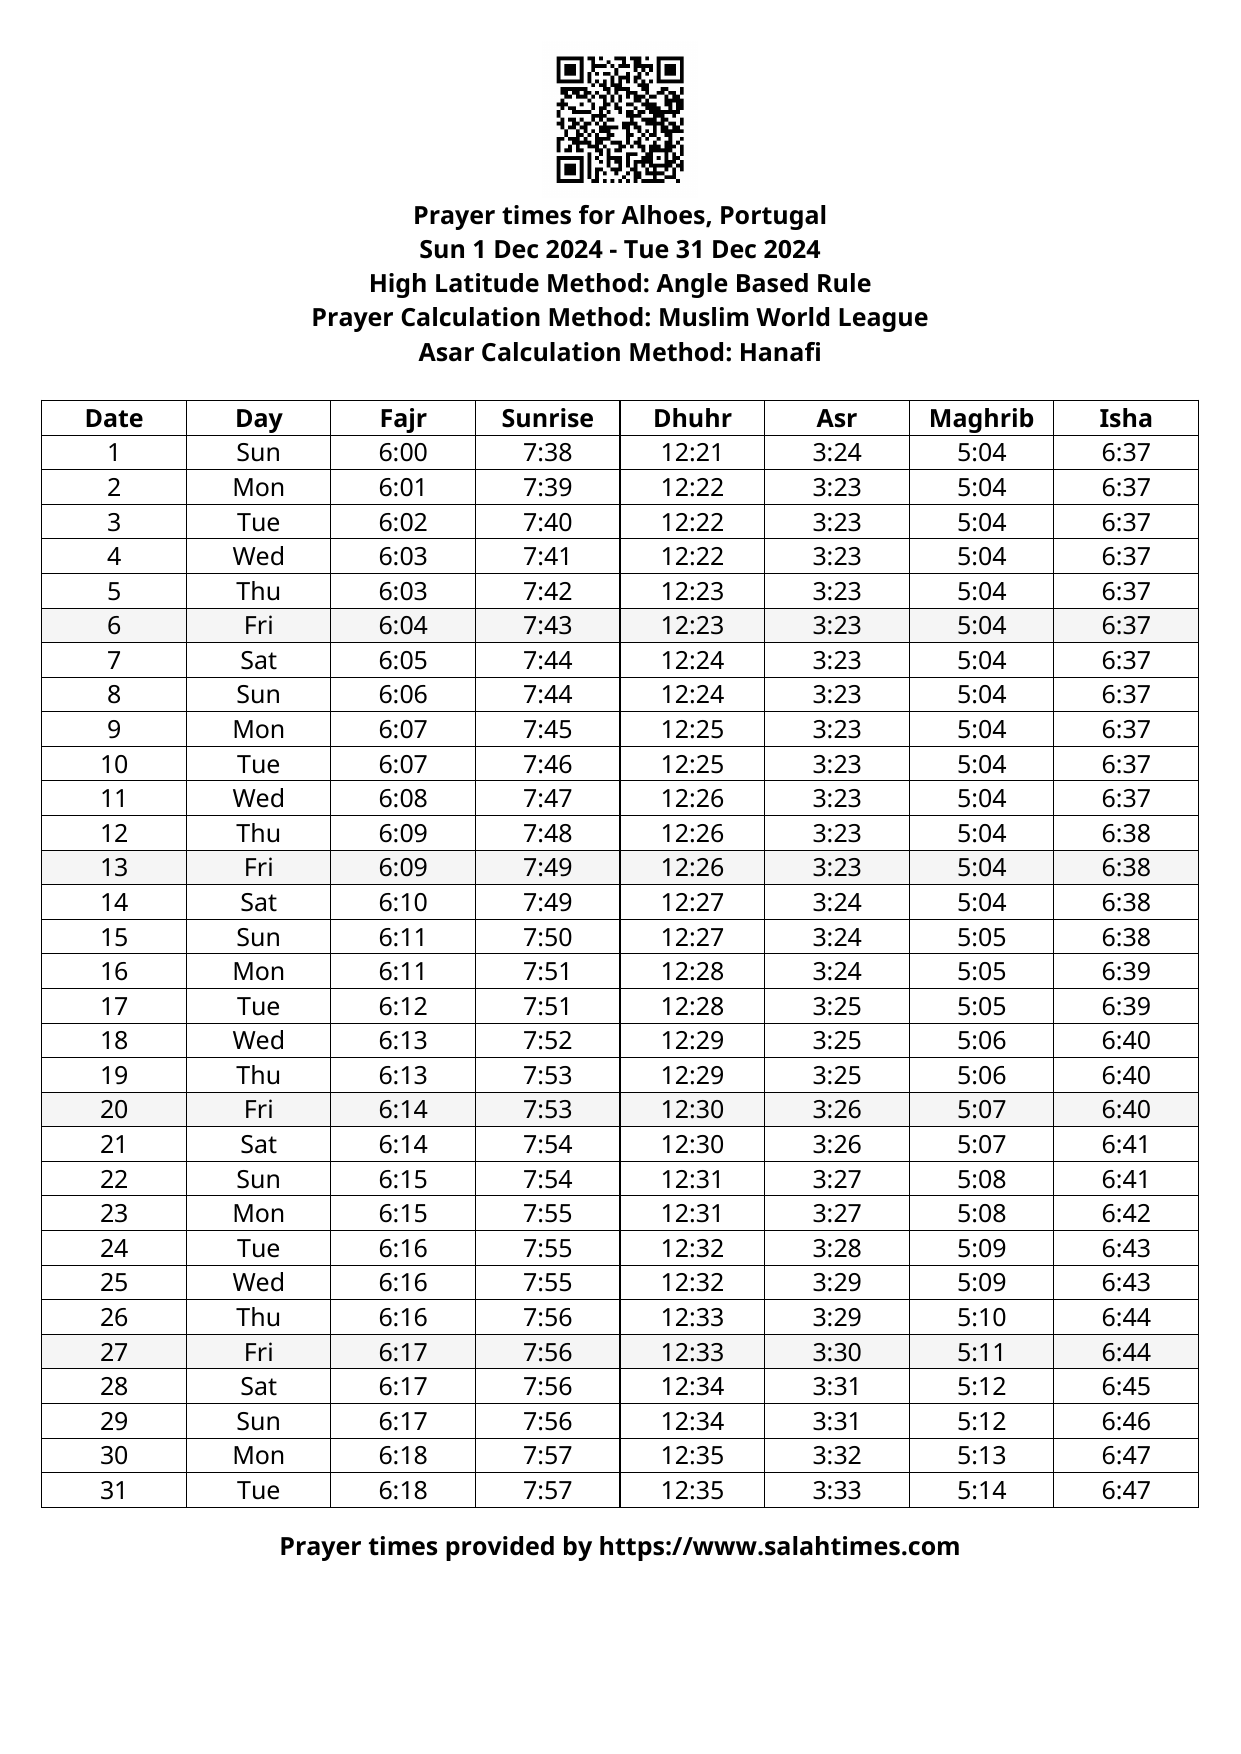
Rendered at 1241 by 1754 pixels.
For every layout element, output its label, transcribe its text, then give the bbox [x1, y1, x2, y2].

table_cell 3:24 [765, 436, 909, 469]
table_cell 28 [42, 1369, 186, 1403]
table_cell 6:37 [1054, 436, 1198, 469]
table_cell 3:28 [765, 1231, 909, 1264]
table_cell 12:29 [621, 1058, 764, 1092]
table_cell 7 [42, 643, 186, 677]
table_cell 6:14 [331, 1093, 475, 1126]
table_cell 7:56 [476, 1404, 619, 1437]
table_cell 6:37 [1054, 643, 1198, 677]
table_cell 6:37 [1054, 539, 1198, 573]
table_cell 12:26 [621, 851, 764, 884]
table_cell Tue [187, 989, 330, 1022]
table_cell 5:04 [910, 505, 1053, 538]
table_cell 12:30 [621, 1093, 764, 1126]
table_cell 7:46 [476, 747, 619, 780]
table_cell 7:38 [476, 436, 619, 469]
table_cell 5:05 [910, 954, 1053, 988]
table_cell Mon [187, 712, 330, 746]
table_cell 3:26 [765, 1127, 909, 1161]
table_cell 6:41 [1054, 1162, 1198, 1195]
table_header Sunrise [476, 401, 619, 434]
table_cell 6:47 [1054, 1473, 1198, 1507]
text Prayer Calculation Method: Muslim World League [42, 300, 1198, 334]
table_cell 7:57 [476, 1439, 619, 1472]
table_cell 12:25 [621, 747, 764, 780]
table_cell 6:38 [1054, 920, 1198, 953]
table_cell 5:04 [910, 747, 1053, 780]
table_cell 7:56 [476, 1300, 619, 1334]
table_cell 7:55 [476, 1231, 619, 1264]
table_cell 5:04 [910, 643, 1053, 677]
table_cell 5:04 [910, 470, 1053, 504]
table_cell 6:06 [331, 678, 475, 711]
table_cell 7:47 [476, 781, 619, 815]
table_cell Wed [187, 1024, 330, 1057]
table_cell 6:08 [331, 781, 475, 815]
table_header Date [42, 401, 186, 434]
table_cell 3:25 [765, 1058, 909, 1092]
table_cell Sat [187, 1127, 330, 1161]
table_cell 5:06 [910, 1024, 1053, 1057]
table_cell Wed [187, 1266, 330, 1299]
table_cell 5:07 [910, 1127, 1053, 1161]
table_cell Sun [187, 436, 330, 469]
table_cell 3:23 [765, 712, 909, 746]
table_cell 6:39 [1054, 989, 1198, 1022]
table_cell 6:03 [331, 574, 475, 607]
table_cell 3:25 [765, 989, 909, 1022]
table_cell 3:24 [765, 954, 909, 988]
table_cell 7:49 [476, 885, 619, 919]
table_cell 7:40 [476, 505, 619, 538]
table_cell Thu [187, 1058, 330, 1092]
table_cell 12:22 [621, 470, 764, 504]
table_cell 6 [42, 609, 186, 642]
table_cell 5:04 [910, 574, 1053, 607]
table_cell 6:47 [1054, 1439, 1198, 1472]
table_cell 12:29 [621, 1024, 764, 1057]
table_cell 7:44 [476, 678, 619, 711]
table_cell 12:28 [621, 954, 764, 988]
table_cell 12:31 [621, 1162, 764, 1195]
table_cell 3 [42, 505, 186, 538]
table_cell 6:37 [1054, 747, 1198, 780]
table_cell Fri [187, 1093, 330, 1126]
table_cell 24 [42, 1231, 186, 1264]
table_cell 3:25 [765, 1024, 909, 1057]
table_cell Mon [187, 1196, 330, 1230]
table_cell 6:14 [331, 1127, 475, 1161]
table_cell 5:05 [910, 920, 1053, 953]
table_cell 6:15 [331, 1162, 475, 1195]
text Prayer times for Alhoes, Portugal [42, 198, 1198, 232]
table_cell Thu [187, 1300, 330, 1334]
table_cell 6:12 [331, 989, 475, 1022]
table_cell 3:33 [765, 1473, 909, 1507]
table_header Fajr [331, 401, 475, 434]
table_cell 7:53 [476, 1058, 619, 1092]
table_cell 7:56 [476, 1335, 619, 1368]
table_cell 6:17 [331, 1404, 475, 1437]
table_cell 6:41 [1054, 1127, 1198, 1161]
table_cell 3:23 [765, 816, 909, 849]
table_cell 12:22 [621, 505, 764, 538]
table_cell 12:24 [621, 643, 764, 677]
table_cell 6:00 [331, 436, 475, 469]
table_cell 6:18 [331, 1473, 475, 1507]
table_cell 2 [42, 470, 186, 504]
table_cell 6:37 [1054, 574, 1198, 607]
table_cell 5:08 [910, 1196, 1053, 1230]
table_cell 6:38 [1054, 851, 1198, 884]
table_cell 16 [42, 954, 186, 988]
table_cell 12:26 [621, 816, 764, 849]
table_cell 5:10 [910, 1300, 1053, 1334]
table_cell 6:16 [331, 1231, 475, 1264]
table_cell 5:04 [910, 712, 1053, 746]
table_cell 6:37 [1054, 470, 1198, 504]
table_cell Sat [187, 643, 330, 677]
table_cell 7:41 [476, 539, 619, 573]
table_cell 12:26 [621, 781, 764, 815]
table_cell 7:44 [476, 643, 619, 677]
table_cell Tue [187, 1231, 330, 1264]
table_cell 7:51 [476, 954, 619, 988]
table_cell 6:15 [331, 1196, 475, 1230]
table_cell 3:23 [765, 678, 909, 711]
table_cell 3:29 [765, 1300, 909, 1334]
table_cell Fri [187, 1335, 330, 1368]
table_cell Tue [187, 747, 330, 780]
text Prayer times provided by https://www.salahtimes.com [42, 1528, 1198, 1563]
table_cell 12:35 [621, 1439, 764, 1472]
table_cell 5:04 [910, 609, 1053, 642]
table_cell 5:07 [910, 1093, 1053, 1126]
table_cell 27 [42, 1335, 186, 1368]
table_cell 6:03 [331, 539, 475, 573]
table_cell 17 [42, 989, 186, 1022]
table_cell 6:17 [331, 1335, 475, 1368]
table_header Asr [765, 401, 909, 434]
table_cell 12:33 [621, 1300, 764, 1334]
table_cell 3:24 [765, 885, 909, 919]
table_cell 5:06 [910, 1058, 1053, 1092]
table_cell 5:04 [910, 851, 1053, 884]
table_cell 14 [42, 885, 186, 919]
table_cell 12:30 [621, 1127, 764, 1161]
text Asar Calculation Method: Hanafi [42, 334, 1198, 368]
table_cell 12:32 [621, 1266, 764, 1299]
table_cell 3:31 [765, 1404, 909, 1437]
table_cell 3:31 [765, 1369, 909, 1403]
table_cell 5:09 [910, 1231, 1053, 1264]
table_cell 5:12 [910, 1369, 1053, 1403]
table_cell Tue [187, 1473, 330, 1507]
table_cell 3:27 [765, 1162, 909, 1195]
table_cell 6:37 [1054, 781, 1198, 815]
table_cell 12:35 [621, 1473, 764, 1507]
table_cell 6:05 [331, 643, 475, 677]
table_cell 6:39 [1054, 954, 1198, 988]
table_cell 19 [42, 1058, 186, 1092]
table_header Dhuhr [621, 401, 764, 434]
table_cell 1 [42, 436, 186, 469]
table_cell 6:09 [331, 851, 475, 884]
table_cell 20 [42, 1093, 186, 1126]
table_cell 6:46 [1054, 1404, 1198, 1437]
table_cell 3:23 [765, 781, 909, 815]
table_cell 3:23 [765, 747, 909, 780]
table_cell 7:51 [476, 989, 619, 1022]
table_cell 5:04 [910, 678, 1053, 711]
table_cell Mon [187, 954, 330, 988]
table_cell 7:56 [476, 1369, 619, 1403]
table_cell Sun [187, 1162, 330, 1195]
table_cell 6:10 [331, 885, 475, 919]
table_cell 4 [42, 539, 186, 573]
table_cell 7:42 [476, 574, 619, 607]
picture [542, 41, 699, 198]
table_cell 5:09 [910, 1266, 1053, 1299]
table_cell 7:54 [476, 1162, 619, 1195]
table_cell Thu [187, 574, 330, 607]
table_cell 11 [42, 781, 186, 815]
table_cell 7:45 [476, 712, 619, 746]
table_cell 6:11 [331, 954, 475, 988]
table_cell 6:38 [1054, 816, 1198, 849]
table_cell 6:04 [331, 609, 475, 642]
table_cell 3:24 [765, 920, 909, 953]
table_cell Fri [187, 851, 330, 884]
table_cell 6:17 [331, 1369, 475, 1403]
table_cell 6:01 [331, 470, 475, 504]
table_cell 3:23 [765, 574, 909, 607]
table_cell 6:43 [1054, 1266, 1198, 1299]
table_cell 22 [42, 1162, 186, 1195]
table_cell 6:37 [1054, 678, 1198, 711]
table_cell 3:27 [765, 1196, 909, 1230]
table_cell 30 [42, 1439, 186, 1472]
table_cell 7:55 [476, 1196, 619, 1230]
table_cell 12:33 [621, 1335, 764, 1368]
table_cell 5:08 [910, 1162, 1053, 1195]
table_cell 12:21 [621, 436, 764, 469]
table_cell 6:40 [1054, 1058, 1198, 1092]
table_cell 6:37 [1054, 609, 1198, 642]
table_cell 8 [42, 678, 186, 711]
table_cell 10 [42, 747, 186, 780]
table_cell 5:14 [910, 1473, 1053, 1507]
table_cell 12:28 [621, 989, 764, 1022]
table_cell 6:13 [331, 1058, 475, 1092]
table_cell 6:07 [331, 747, 475, 780]
table_cell 5:04 [910, 436, 1053, 469]
table_cell 23 [42, 1196, 186, 1230]
table_cell Fri [187, 609, 330, 642]
table_cell 6:42 [1054, 1196, 1198, 1230]
text Sun 1 Dec 2024 - Tue 31 Dec 2024 [42, 232, 1198, 266]
table_cell 7:57 [476, 1473, 619, 1507]
table_cell Mon [187, 470, 330, 504]
table_cell 5:11 [910, 1335, 1053, 1368]
table_cell 9 [42, 712, 186, 746]
table_cell 12:24 [621, 678, 764, 711]
table_header Maghrib [910, 401, 1053, 434]
table_cell 12:27 [621, 920, 764, 953]
table_cell 12:31 [621, 1196, 764, 1230]
table_cell 3:32 [765, 1439, 909, 1472]
table_cell 26 [42, 1300, 186, 1334]
table_cell 6:40 [1054, 1024, 1198, 1057]
table_cell 21 [42, 1127, 186, 1161]
table_cell 5:12 [910, 1404, 1053, 1437]
text High Latitude Method: Angle Based Rule [42, 266, 1198, 300]
table_cell 5:04 [910, 539, 1053, 573]
table_cell 5:04 [910, 781, 1053, 815]
table_cell 6:18 [331, 1439, 475, 1472]
table_cell 7:53 [476, 1093, 619, 1126]
table_cell Sun [187, 678, 330, 711]
table_cell Wed [187, 781, 330, 815]
table_cell 6:07 [331, 712, 475, 746]
table_cell 3:23 [765, 609, 909, 642]
table_cell 29 [42, 1404, 186, 1437]
table_cell 18 [42, 1024, 186, 1057]
table_cell 3:23 [765, 505, 909, 538]
table_cell 6:40 [1054, 1093, 1198, 1126]
table_cell 12:34 [621, 1404, 764, 1437]
table_cell 6:16 [331, 1300, 475, 1334]
table_cell 6:11 [331, 920, 475, 953]
table_cell 6:38 [1054, 885, 1198, 919]
table_cell 13 [42, 851, 186, 884]
table_cell 25 [42, 1266, 186, 1299]
table_cell 31 [42, 1473, 186, 1507]
table_cell 6:16 [331, 1266, 475, 1299]
table_cell 5:05 [910, 989, 1053, 1022]
table_cell 12:25 [621, 712, 764, 746]
table_cell 6:44 [1054, 1300, 1198, 1334]
table_cell 12:23 [621, 574, 764, 607]
table_cell 12:27 [621, 885, 764, 919]
table_cell 7:54 [476, 1127, 619, 1161]
table_header Day [187, 401, 330, 434]
table_cell 7:43 [476, 609, 619, 642]
table_cell 5 [42, 574, 186, 607]
table_cell 15 [42, 920, 186, 953]
table_cell 5:04 [910, 816, 1053, 849]
table_cell 7:39 [476, 470, 619, 504]
table_cell 6:43 [1054, 1231, 1198, 1264]
table_cell 7:49 [476, 851, 619, 884]
table_cell 3:23 [765, 470, 909, 504]
table_cell 6:37 [1054, 505, 1198, 538]
table_cell 7:52 [476, 1024, 619, 1057]
table_header Isha [1054, 401, 1198, 434]
table_cell Sun [187, 1404, 330, 1437]
table_cell 7:50 [476, 920, 619, 953]
table_cell 3:23 [765, 539, 909, 573]
table_cell 3:30 [765, 1335, 909, 1368]
table_cell 7:55 [476, 1266, 619, 1299]
table_cell Wed [187, 539, 330, 573]
table_cell 12:22 [621, 539, 764, 573]
table_cell Mon [187, 1439, 330, 1472]
table_cell 3:26 [765, 1093, 909, 1126]
table_cell 12 [42, 816, 186, 849]
table_cell 3:23 [765, 643, 909, 677]
table_cell 6:02 [331, 505, 475, 538]
table_cell 3:23 [765, 851, 909, 884]
table_cell 6:45 [1054, 1369, 1198, 1403]
table_cell Sun [187, 920, 330, 953]
table_cell 12:23 [621, 609, 764, 642]
table_cell 6:13 [331, 1024, 475, 1057]
table_cell 7:48 [476, 816, 619, 849]
table_cell 5:13 [910, 1439, 1053, 1472]
table_cell 3:29 [765, 1266, 909, 1299]
table_cell Tue [187, 505, 330, 538]
table_cell 12:32 [621, 1231, 764, 1264]
table_cell 12:34 [621, 1369, 764, 1403]
table_cell Sat [187, 1369, 330, 1403]
table_cell 5:04 [910, 885, 1053, 919]
table_cell 6:44 [1054, 1335, 1198, 1368]
table_cell 6:09 [331, 816, 475, 849]
table_cell Thu [187, 816, 330, 849]
table_cell 6:37 [1054, 712, 1198, 746]
table_cell Sat [187, 885, 330, 919]
